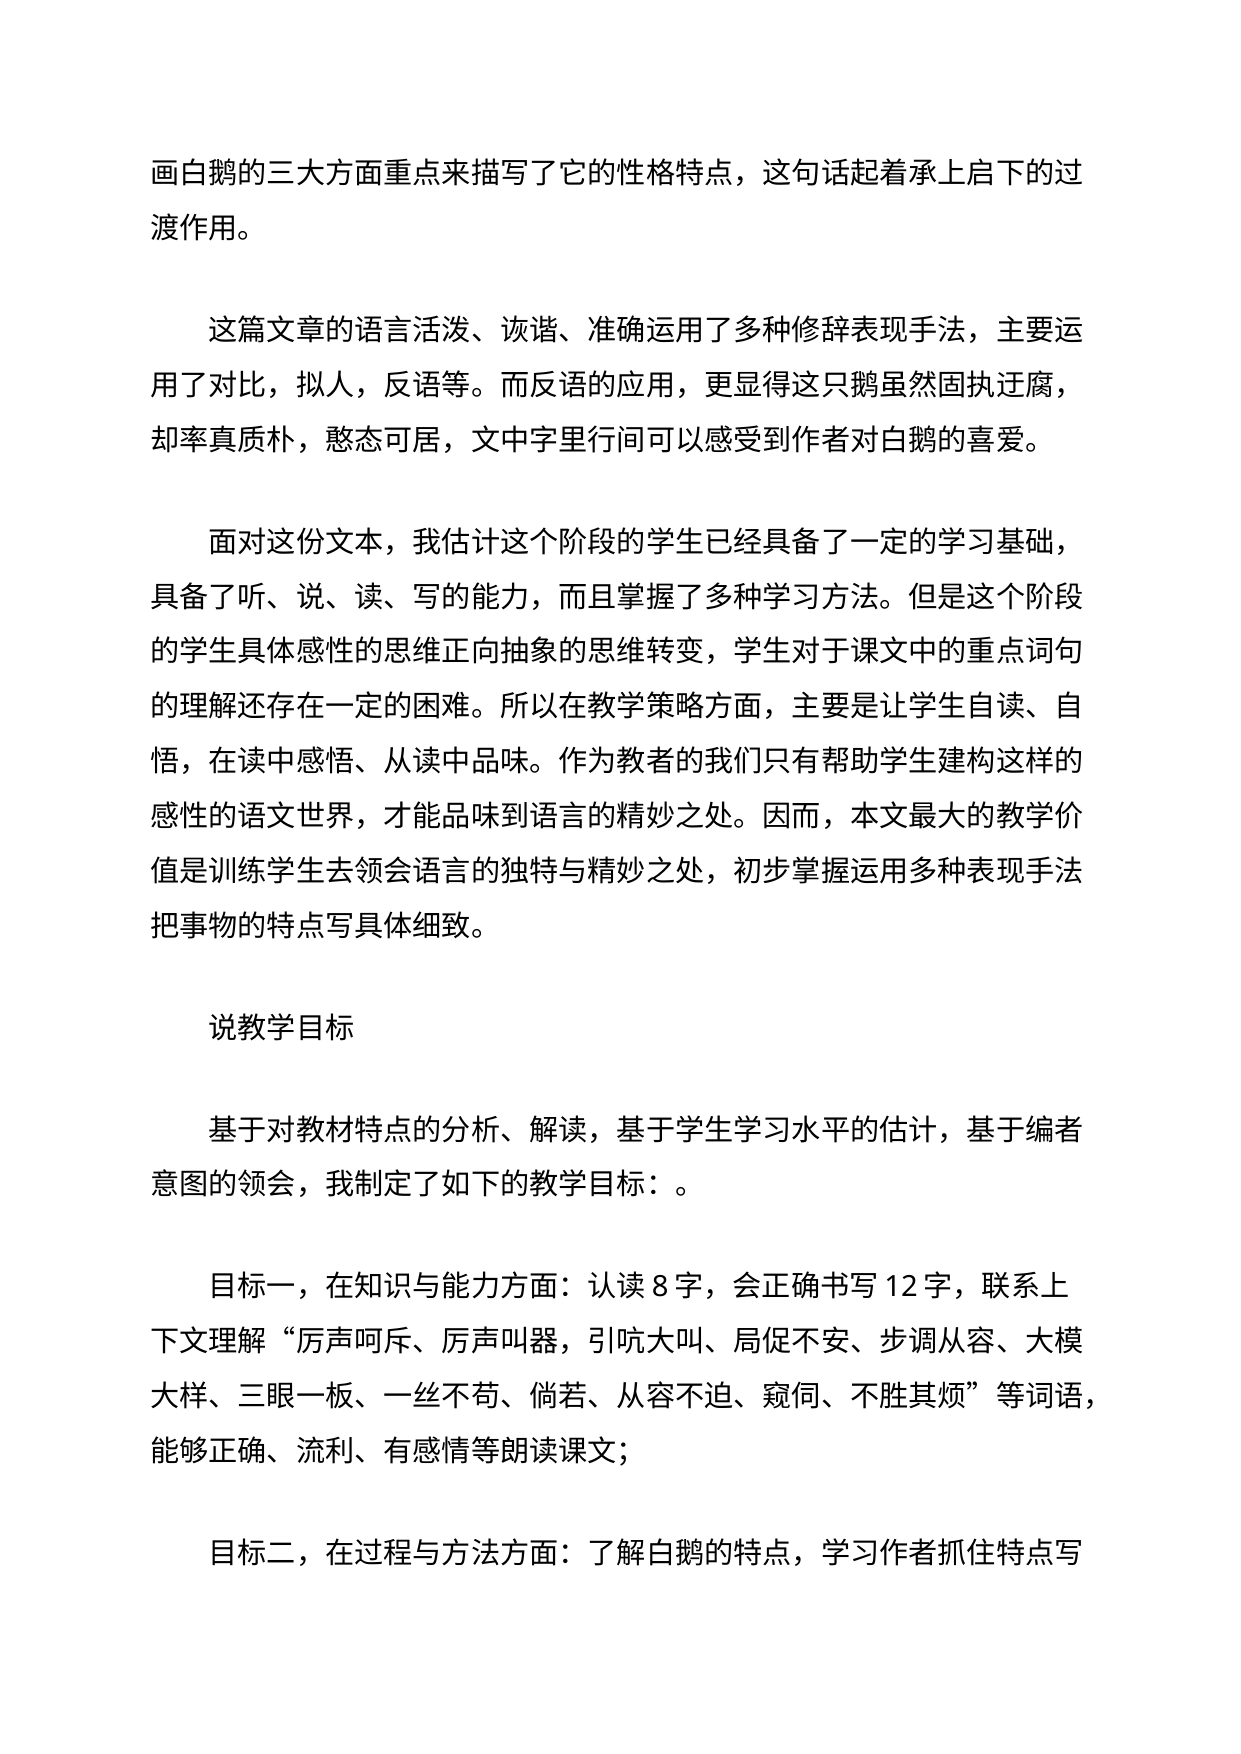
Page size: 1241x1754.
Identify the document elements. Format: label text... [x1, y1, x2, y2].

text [150, 1529, 1090, 1572]
text 基于对教材特点的分析、解读，基于学生学习水平的估计，基于编者意图的领会，我制定了如下的教学目标：。 [150, 1106, 1090, 1203]
text 面对这份文本，我估计这个阶段的学生已经具备了一定的学习基础，具备了听、说、读、写的能力，而且掌握了多种学习方法。但是这个阶段的学生具体感性的思维正向抽象的思维转变，学生对于课文中的重点词句的理解还存在一定的困难。所以在教学策略方面，主要是让学生自读、自悟，在读中感悟、从读中品味。作为教者的我们只有帮助学生建构这样的感性的语文世界，才能品味到语言的精妙之处。因而，本文最大的教学价值是训练学生去领会语言的独特与精妙之处，初步掌握运用多种表现手法把事物的特点写具体细致。 [150, 518, 1090, 945]
text 说教学目标 [150, 1004, 1090, 1047]
text 这篇文章的语言活泼、诙谐、准确运用了多种修辞表现手法，主要运用了对比，拟人，反语等。而反语的应用，更显得这只鹅虽然固执迂腐，却率真质朴，憨态可居，文中字里行间可以感受到作者对白鹅的喜爱。 [150, 307, 1090, 459]
text 目标一，在知识与能力方面：认读8字，会正确书写12字，联系上下文理解“厉声呵斥、厉声叫器，引吭大叫、局促不安、步调从容、大模大样、三眼一板、一丝不苟、倘若、从容不迫、窥伺、不胜其烦”等词语，能够正确、流利、有感情等朗读课文； [150, 1263, 1090, 1470]
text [150, 150, 1090, 247]
